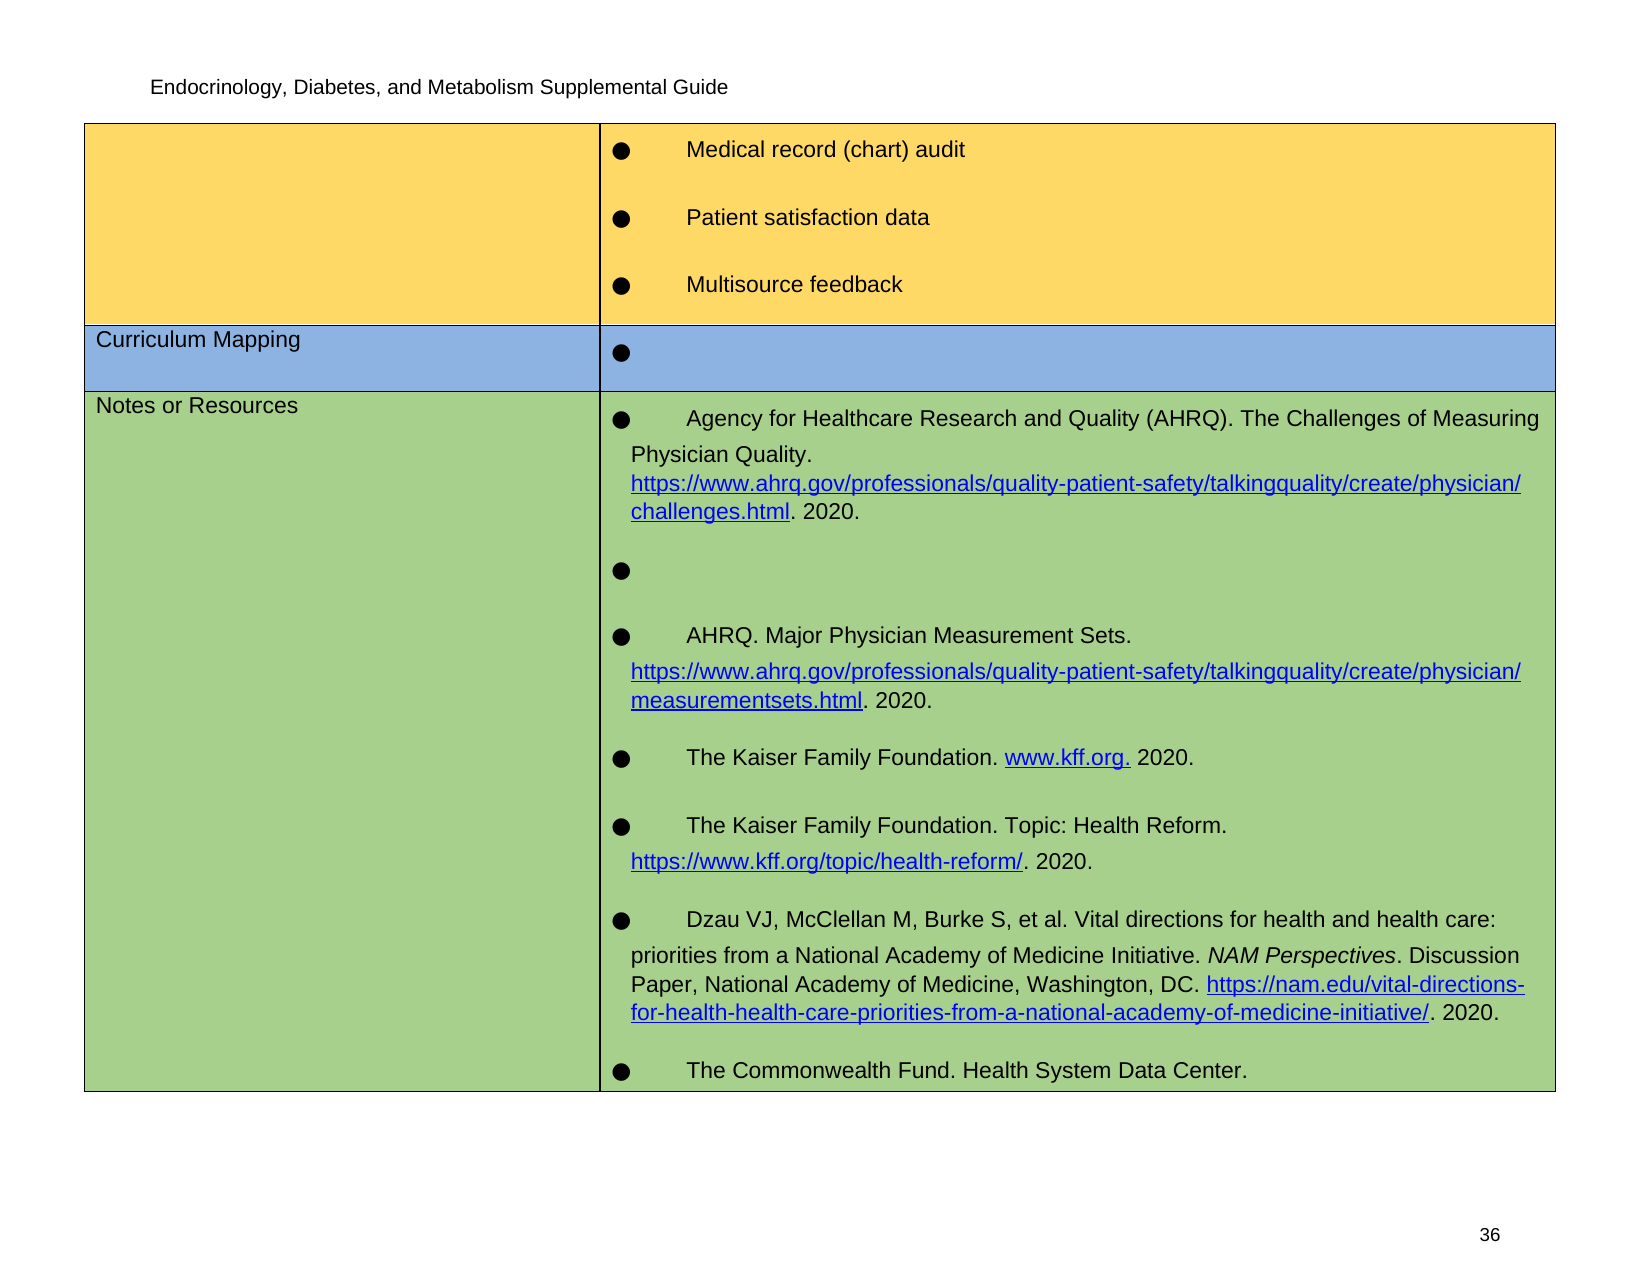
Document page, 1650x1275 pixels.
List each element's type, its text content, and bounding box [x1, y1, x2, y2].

table_cell Curriculum Mapping [85, 326, 599, 391]
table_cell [601, 124, 1555, 324]
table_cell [601, 392, 1555, 1091]
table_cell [85, 124, 599, 324]
table_cell Notes or Resources [85, 392, 599, 1091]
table_cell [601, 326, 1555, 391]
